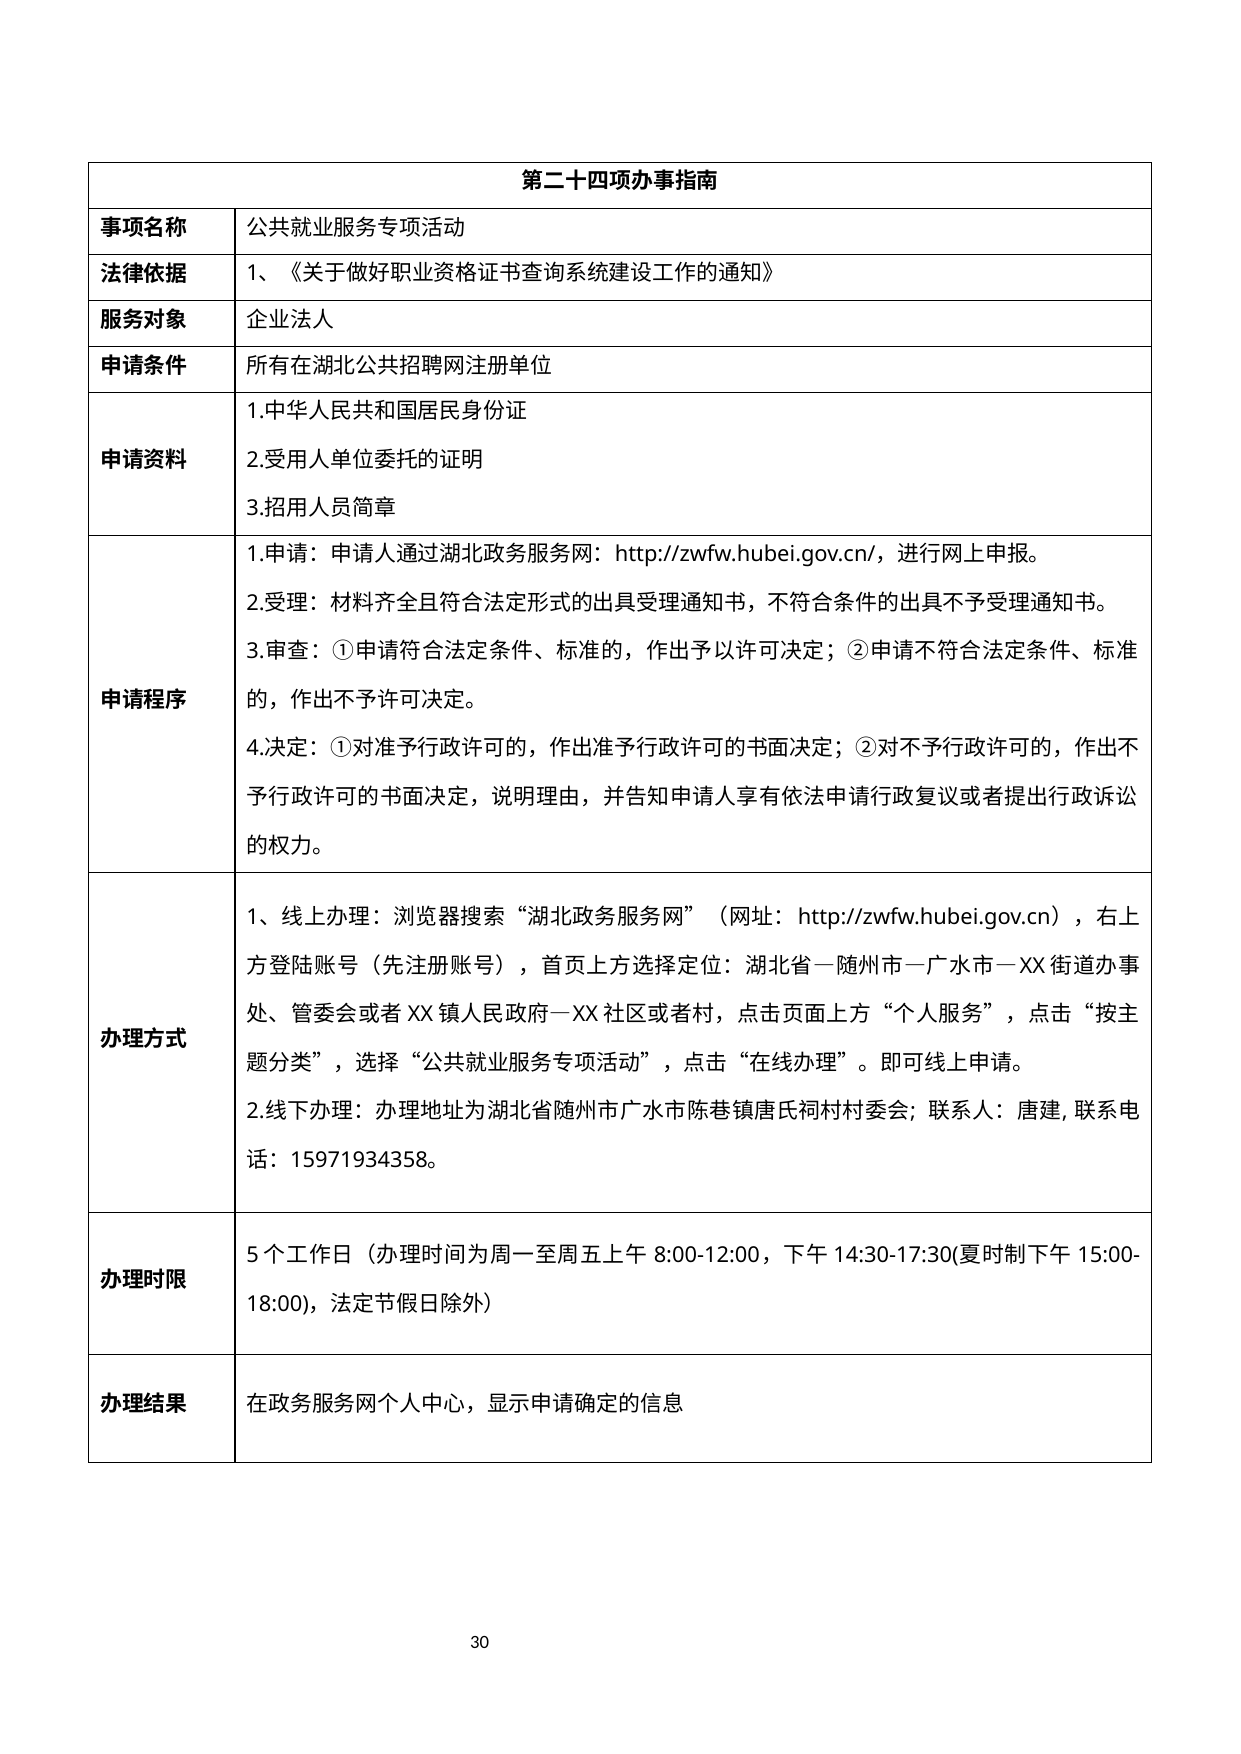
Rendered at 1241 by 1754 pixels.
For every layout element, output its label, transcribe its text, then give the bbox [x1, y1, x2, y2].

table_cell 1、《关于做好职业资格证书查询系统建设工作的通知》 [236, 255, 1151, 300]
table_cell 申请条件 [89, 347, 234, 392]
table_cell 办理方式 [89, 873, 234, 1212]
table_cell 在政务服务网个人中心，显示申请确定的信息 [236, 1355, 1151, 1462]
table_cell 申请程序 [89, 536, 234, 872]
table_cell 办理时限 [89, 1213, 234, 1354]
table_cell 1.中华人民共和国居民身份证 2.受用人单位委托的证明 3.招用人员简章 [236, 393, 1151, 535]
table_cell 所有在湖北公共招聘网注册单位 [236, 347, 1151, 392]
table_cell 1.申请：申请人通过湖北政务服务网：http://zwfw.hubei.gov.cn/，进行网上申报。 2.受理：材料齐全且符合法定形式的出具受理通知书，不符合条件的出具不予受理通知书。 3.审查：①申请符合法定条件、标准的，作出予以许可决定；②申请不符合法定条件、标准的，作出不予许可决定。 4.决定：①对准予行政许可的，作出准予行政许可的书面决定；②对不予行政许可的，作出不予行政许可的书面决定，说明理由，并告知申请人享有依法申请行政复议或者提出行政诉讼的权力。 [236, 536, 1151, 872]
table_cell 服务对象 [89, 301, 234, 346]
table_cell 企业法人 [236, 301, 1151, 346]
table_cell 办理结果 [89, 1355, 234, 1462]
table_cell 申请资料 [89, 393, 234, 535]
table_cell 5个工作日（办理时间为周一至周五上午8:00-12:00，下午14:30-17:30(夏时制下午15:00-18:00)，法定节假日除外） [236, 1213, 1151, 1354]
table_header 第二十四项办事指南 [89, 163, 1151, 208]
table_cell 公共就业服务专项活动 [236, 209, 1151, 254]
table_cell 法律依据 [89, 255, 234, 300]
table_cell 事项名称 [89, 209, 234, 254]
table_cell 1、线上办理：浏览器搜索“湖北政务服务网”（网址：http://zwfw.hubei.gov.cn），右上方登陆账号（先注册账号），首页上方选择定位：湖北省—随州市—广水市—XX街道办事处、管委会或者XX镇人民政府—XX社区或者村，点击页面上方“个人服务”，点击“按主题分类”，选择“公共就业服务专项活动”，点击“在线办理”。即可线上申请。 2.线下办理：办理地址为湖北省随州市广水市陈巷镇唐氏祠村村委会; 联系人：唐建, 联系电话：15971934358。 [236, 873, 1151, 1212]
